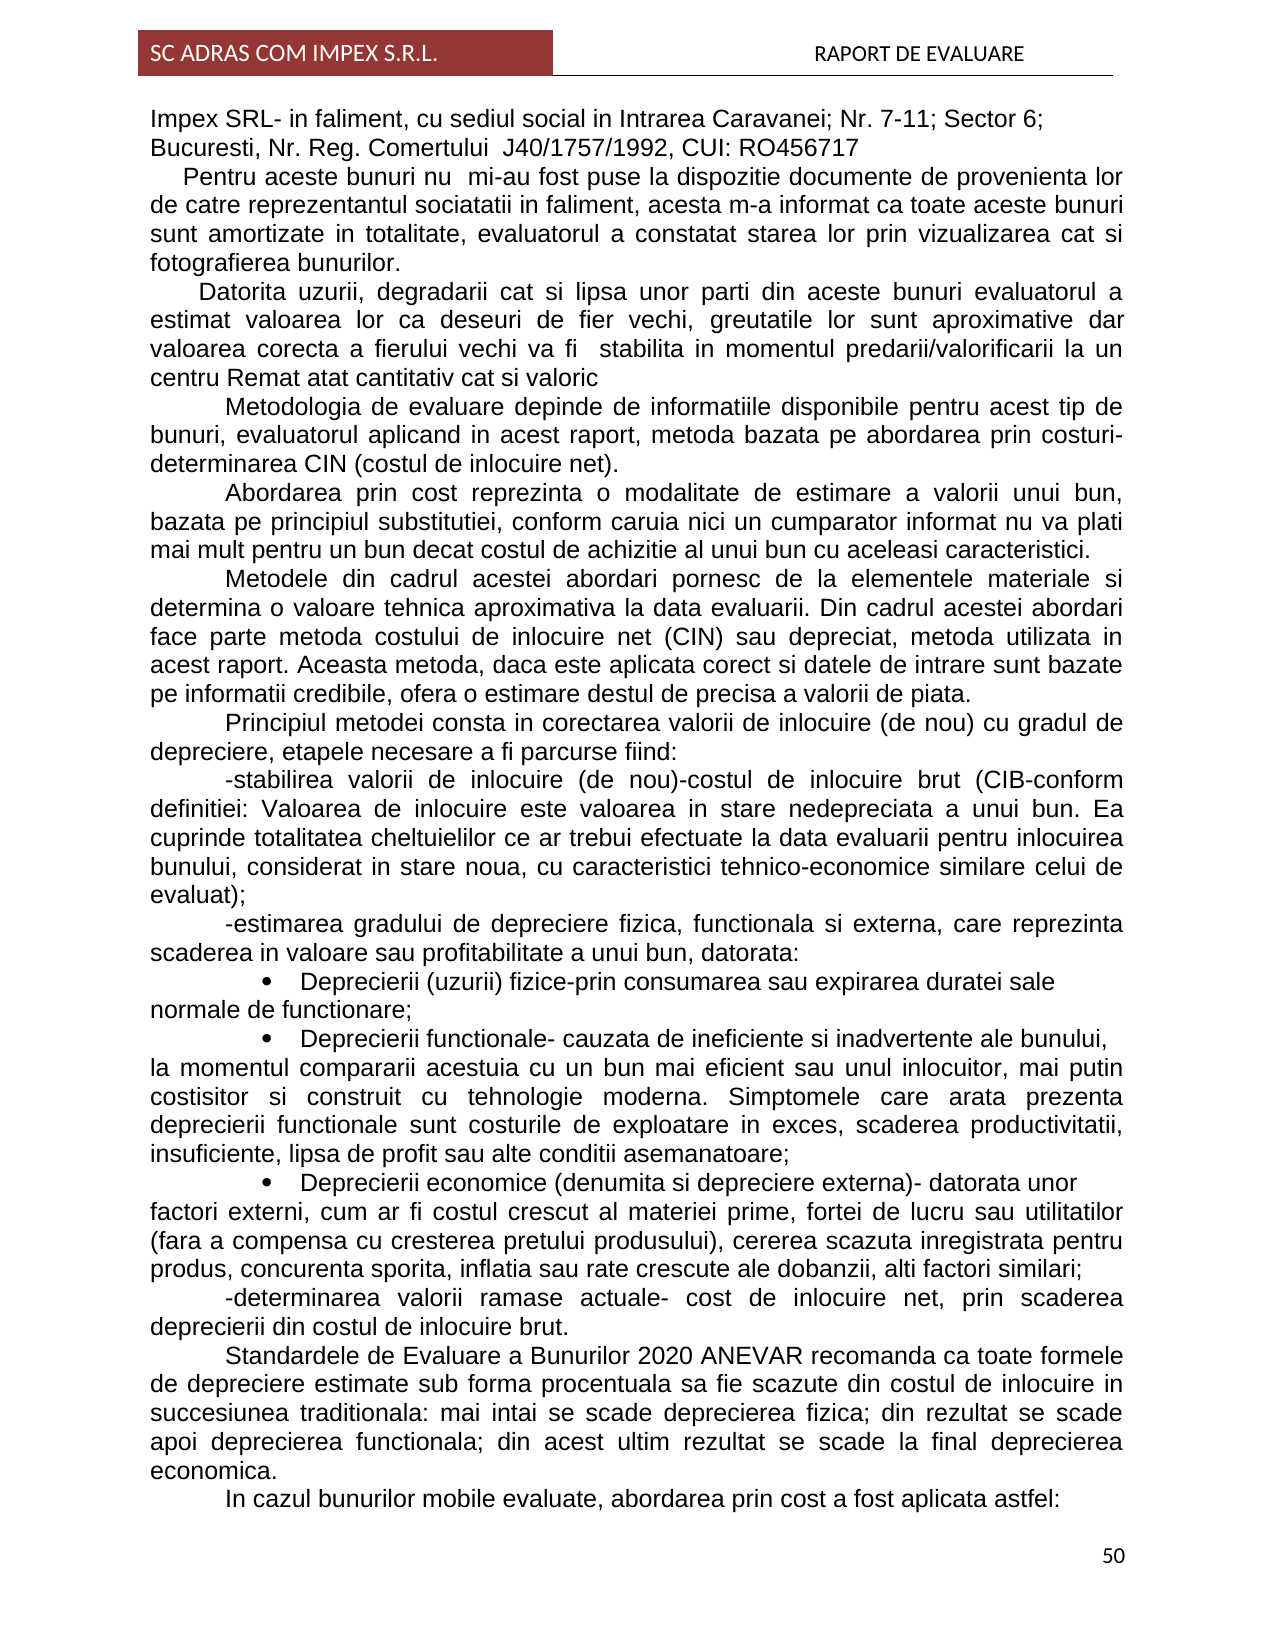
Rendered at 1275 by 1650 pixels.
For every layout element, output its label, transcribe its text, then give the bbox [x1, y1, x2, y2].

list Deprecierii (uzurii) fizice-prin consumarea sau expirarea duratei sale [262, 967, 1125, 995]
text Pentru aceste bunuri nu mi-au fost puse la dispozitie documente de provenienta lor de catre reprezentantul sociatatii in faliment, acesta m-a informat ca toate aceste bunuri sunt amortizate in totalitate, evaluatorul a constatat starea lor prin vizualizarea cat si fotografierea bunurilor. [150, 162, 1125, 277]
text Metodologia de evaluare depinde de informatiile disponibile pentru acest tip de bunuri, evaluatorul aplicand in acest raport, metoda bazata pe abordarea prin costuri-determinarea CIN (costul de inlocuire net). [150, 392, 1125, 478]
text factori externi, cum ar fi costul crescut al materiei prime, fortei de lucru sau utilitatilor (fara a compensa cu cresterea pretului produsului), cererea scazuta inregistrata pentru produs, concurenta sporita, inflatia sau rate crescute ale dobanzii, alti factori similari; [150, 1197, 1125, 1283]
text -estimarea gradului de depreciere fizica, functionala si externa, care reprezinta scaderea in valoare sau profitabilitate a unui bun, datorata: [150, 909, 1125, 967]
text la momentul compararii acestuia cu un bun mai eficient sau unul inlocuitor, mai putin costisitor si construit cu tehnologie moderna. Simptomele care arata prezenta deprecierii functionale sunt costurile de exploatare in exces, scaderea productivitatii, insuficiente, lipsa de profit sau alte conditii asemanatoare; [150, 1053, 1125, 1168]
text Datorita uzurii, degradarii cat si lipsa unor parti din aceste bunuri evaluatorul a estimat valoarea lor ca deseuri de fier vechi, greutatile lor sunt aproximative dar valoarea corecta a fierului vechi va fi stabilita in momentul predarii/valorificarii la un centru Remat atat cantitativ cat si valoric [150, 277, 1125, 392]
list Deprecierii functionale- cauzata de ineficiente si inadvertente ale bunului, [262, 1024, 1125, 1053]
text normale de functionare; [150, 995, 1125, 1024]
text -stabilirea valorii de inlocuire (de nou)-costul de inlocuire brut (CIB-conform definitiei: Valoarea de inlocuire este valoarea in stare nedepreciata a unui bun. Ea cuprinde totalitatea cheltuielilor ce ar trebui efectuate la data evaluarii pentru inlocuirea bunului, considerat in stare noua, cu caracteristici tehnico-economice similare celui de evaluat); [150, 765, 1125, 909]
text -determinarea valorii ramase actuale- cost de inlocuire net, prin scaderea deprecierii din costul de inlocuire brut. [150, 1283, 1125, 1341]
text Metodele din cadrul acestei abordari pornesc de la elementele materiale si determina o valoare tehnica aproximativa la data evaluarii. Din cadrul acestei abordari face parte metoda costului de inlocuire net (CIN) sau depreciat, metoda utilizata in acest raport. Aceasta metoda, daca este aplicata corect si datele de intrare sunt bazate pe informatii credibile, ofera o estimare destul de precisa a valorii de piata. [150, 564, 1125, 708]
list Deprecierii economice (denumita si depreciere externa)- datorata unor [262, 1168, 1125, 1197]
text In cazul bunurilor mobile evaluate, abordarea prin cost a fost aplicata astfel: [150, 1484, 1125, 1513]
text Principiul metodei consta in corectarea valorii de inlocuire (de nou) cu gradul de depreciere, etapele necesare a fi parcurse fiind: [150, 708, 1125, 765]
text Abordarea prin cost reprezinta o modalitate de estimare a valorii unui bun, bazata pe principiul substitutiei, conform caruia nici un cumparator informat nu va plati mai mult pentru un bun decat costul de achizitie al unui bun cu aceleasi caracteristici. [150, 478, 1125, 564]
text Standardele de Evaluare a Bunurilor 2020 ANEVAR recomanda ca toate formele de depreciere estimate sub forma procentuala sa fie scazute din costul de inlocuire in succesiunea traditionala: mai intai se scade deprecierea fizica; din rezultat se scade apoi deprecierea functionala; din acest ultim rezultat se scade la final deprecierea economica. [150, 1341, 1125, 1484]
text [150, 104, 1125, 162]
